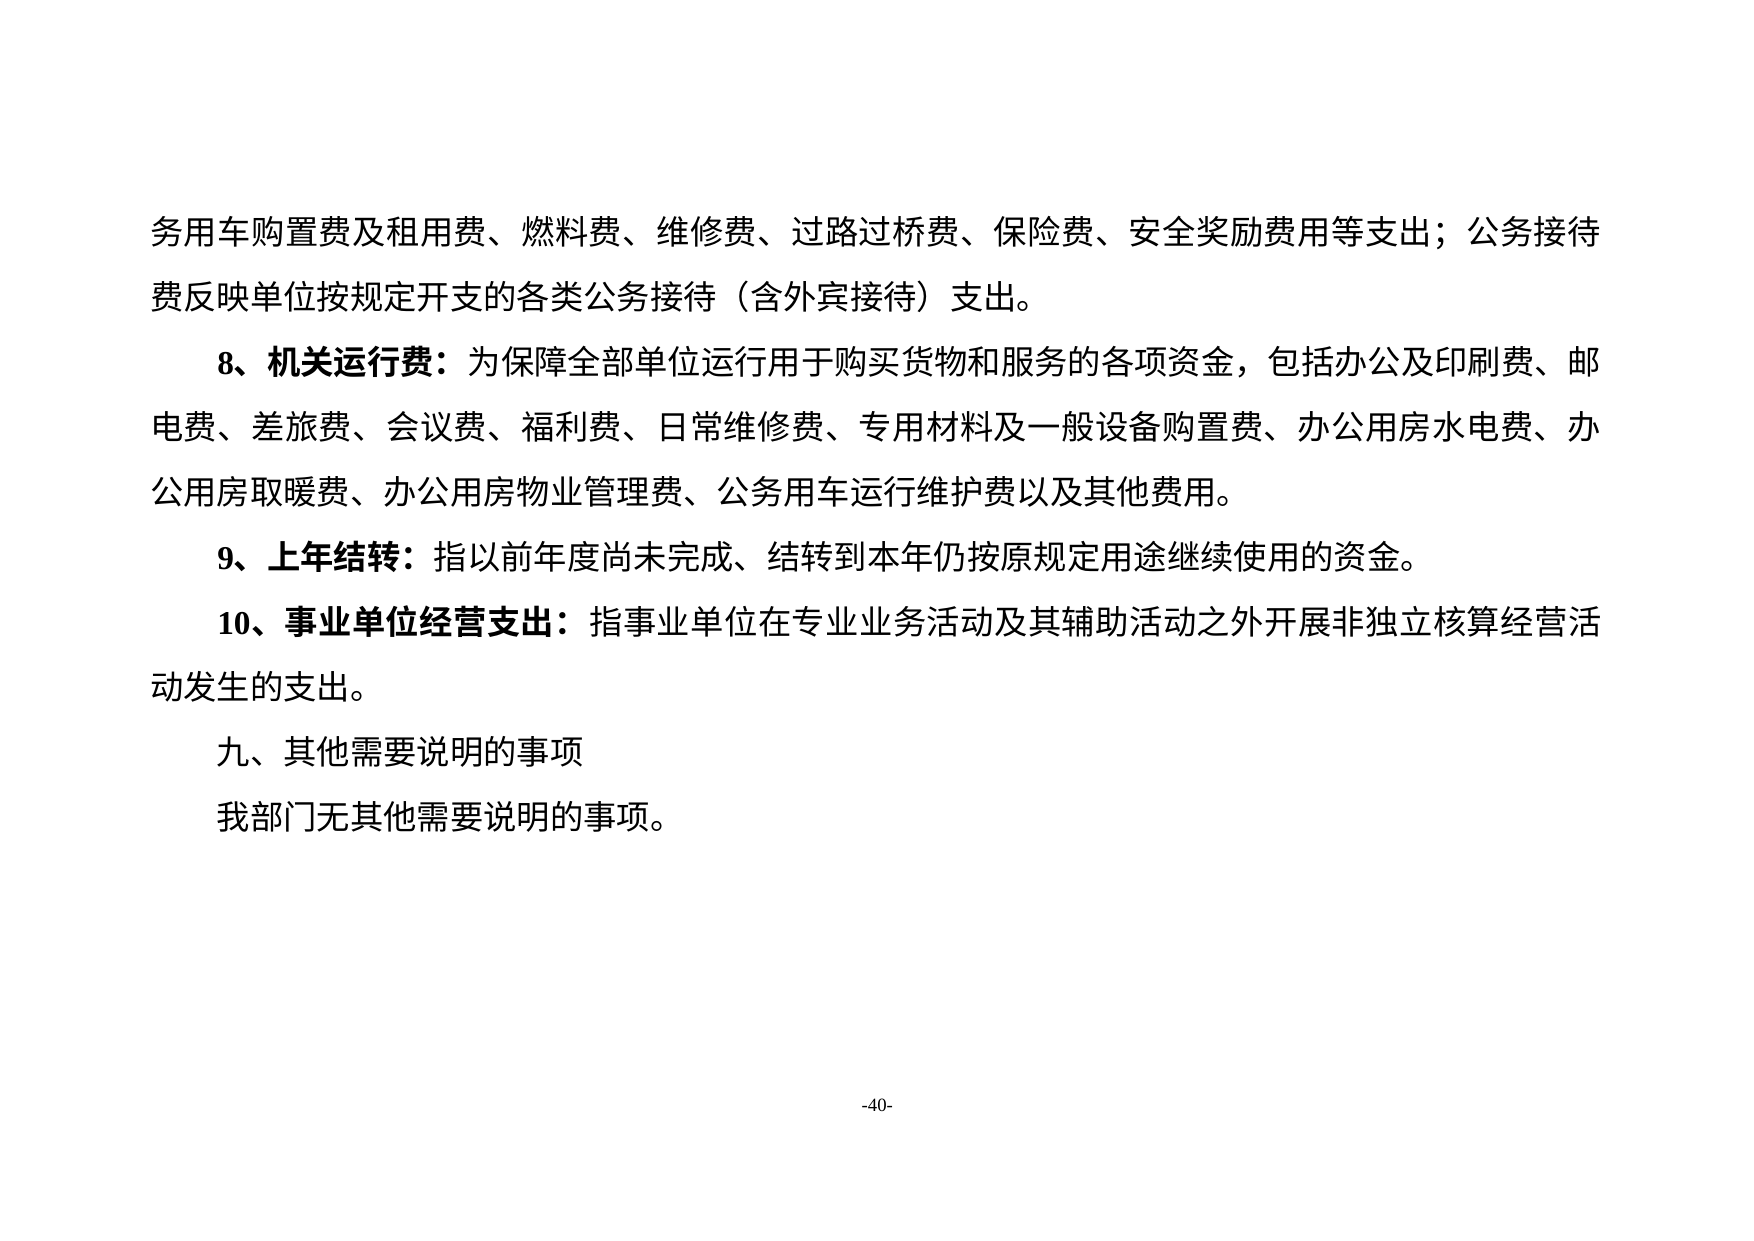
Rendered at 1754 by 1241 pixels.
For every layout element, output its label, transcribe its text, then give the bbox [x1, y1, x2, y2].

text 9、上年结转：指以前年度尚未完成、结转到本年仍按原规定用途继续使用的资金。 [150, 523, 1604, 588]
text 10、事业单位经营支出：指事业单位在专业业务活动及其辅助活动之外开展非独立核算经营活动发生的支出。 [150, 588, 1604, 718]
text 8、机关运行费：为保障全部单位运行用于购买货物和服务的各项资金，包括办公及印刷费、邮电费、差旅费、会议费、福利费、日常维修费、专用材料及一般设备购置费、办公用房水电费、办公用房取暖费、办公用房物业管理费、公务用车运行维护费以及其他费用。 [150, 328, 1604, 523]
text 我部门无其他需要说明的事项。 [150, 783, 1604, 848]
text 九、其他需要说明的事项 [150, 718, 1604, 783]
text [150, 198, 1604, 328]
